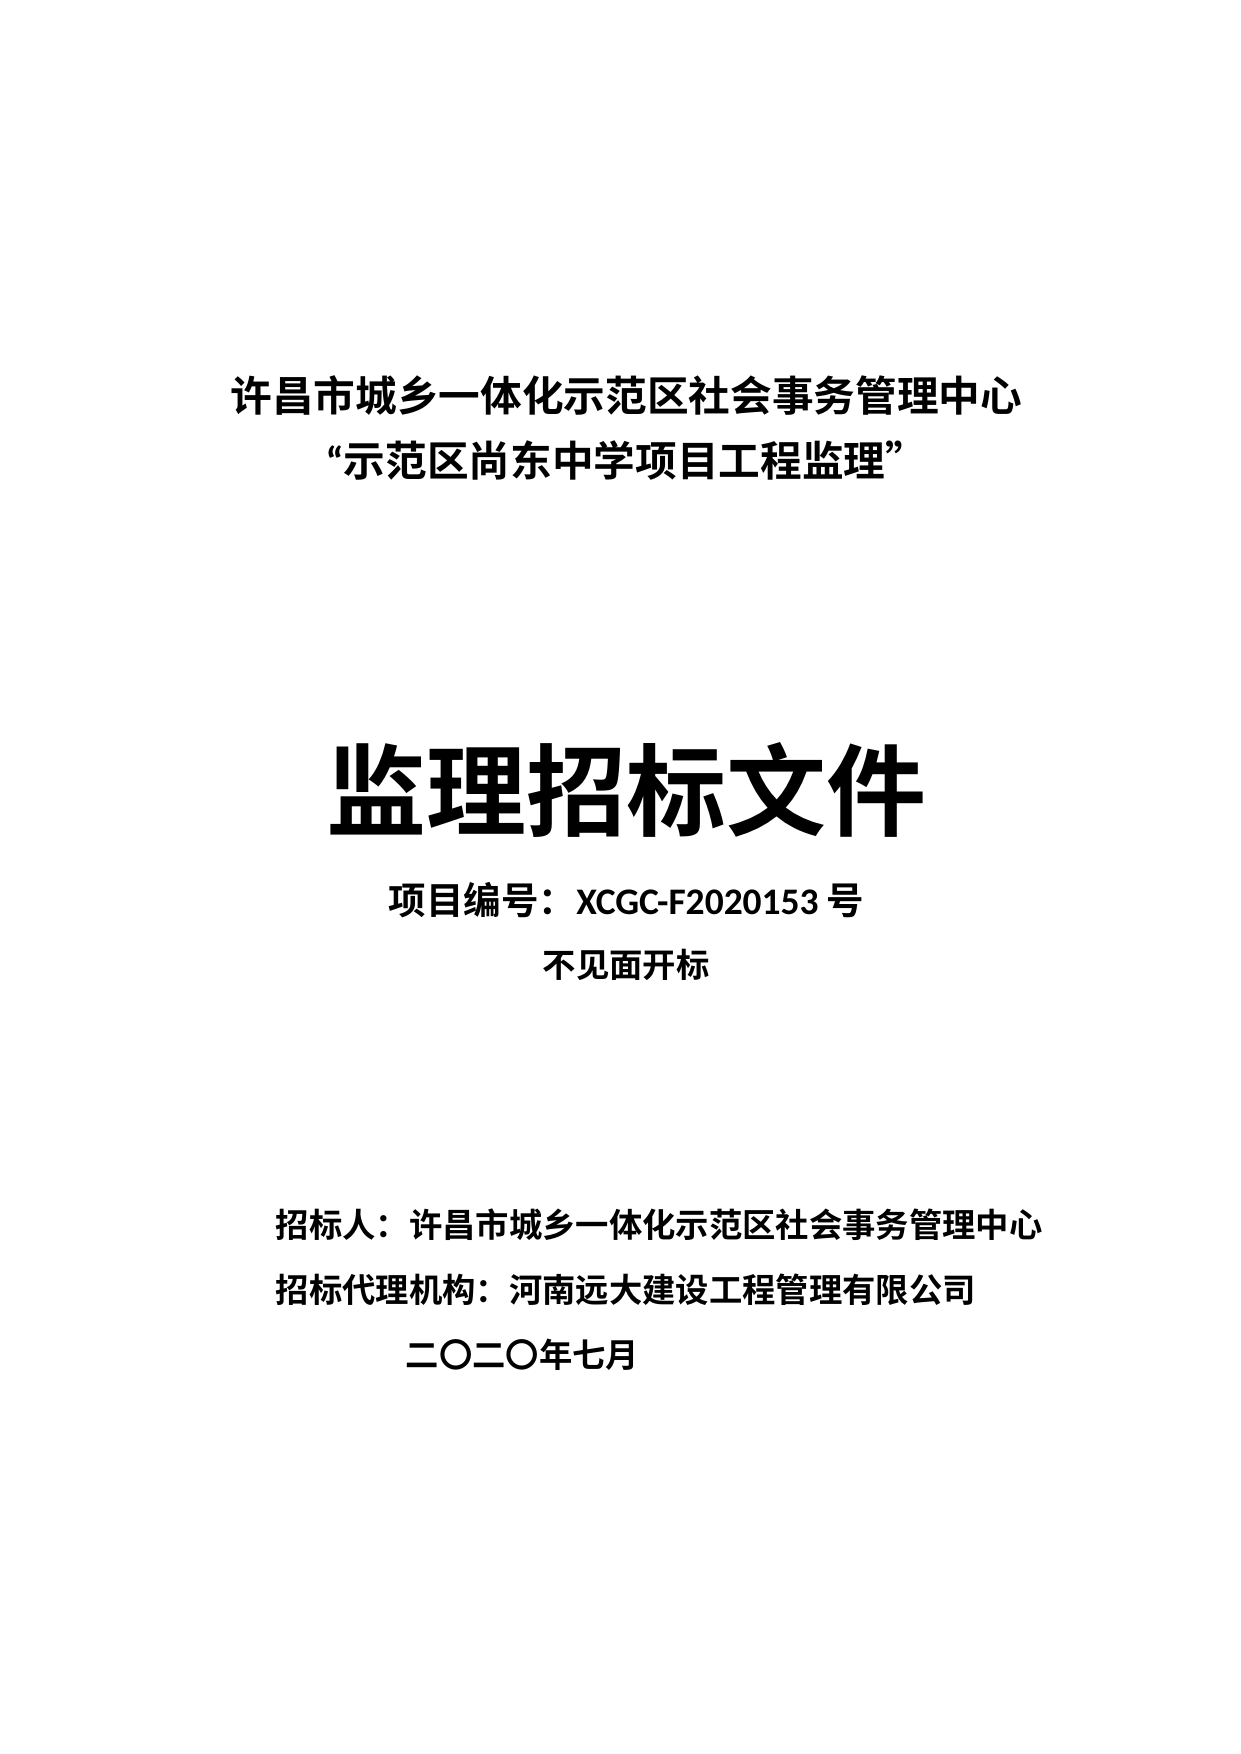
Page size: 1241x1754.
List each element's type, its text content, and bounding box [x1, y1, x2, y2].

text 项目编号：XCGC-F2020153号 [142, 866, 1110, 931]
text 不见面开标 [142, 931, 1110, 996]
text 许昌市城乡一体化示范区社会事务管理中心 [142, 361, 1110, 426]
text 监理招标文件 [142, 703, 1110, 866]
text 招标人：许昌市城乡一体化示范区社会事务管理中心 [142, 1191, 1110, 1256]
text 二〇二〇年七月 [142, 1321, 1110, 1386]
text 招标代理机构：河南远大建设工程管理有限公司 [142, 1256, 1110, 1321]
text “示范区尚东中学项目工程监理” [142, 426, 1110, 491]
